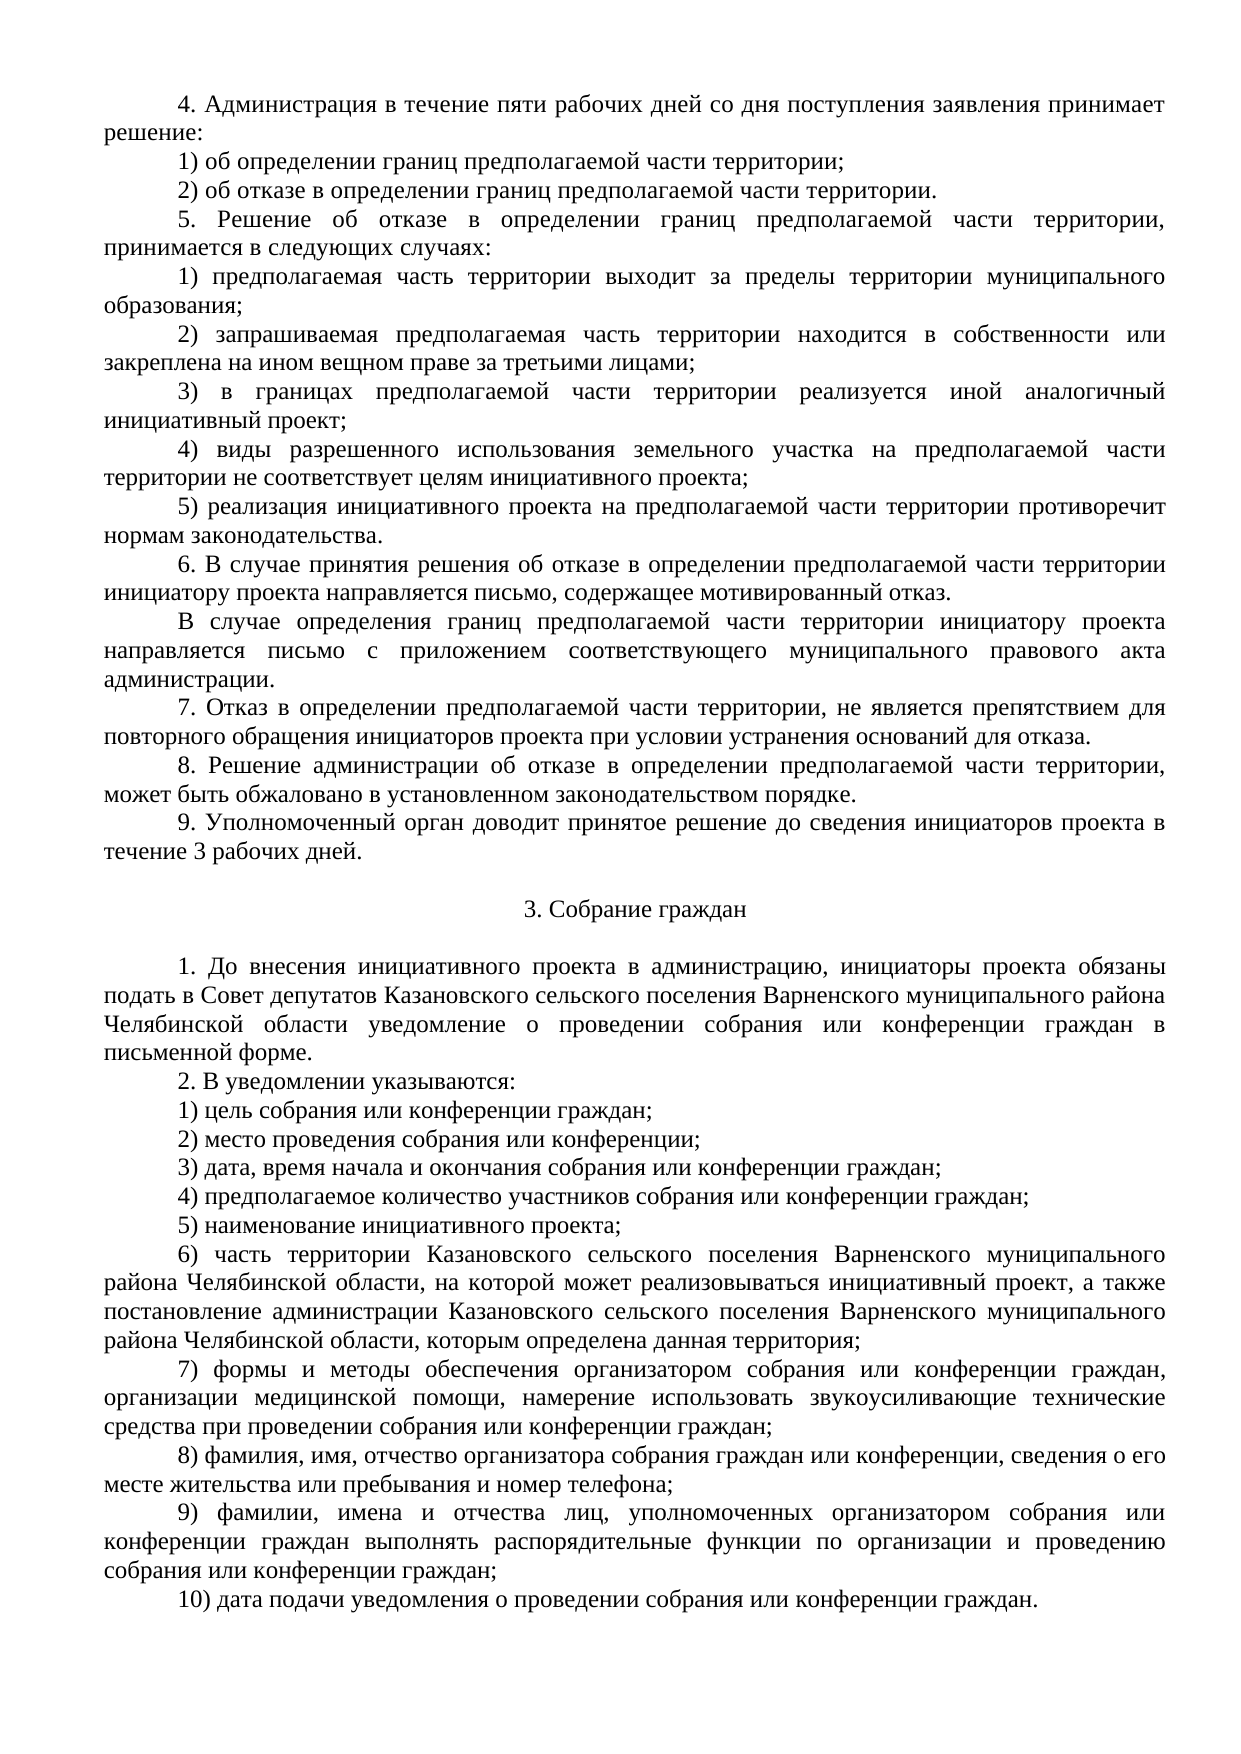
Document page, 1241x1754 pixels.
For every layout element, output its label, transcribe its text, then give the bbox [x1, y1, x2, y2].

text 2) место проведения собрания или конференции; [103, 1124, 1167, 1152]
text В случае определения границ предполагаемой части территории инициатору проекта направляется письмо с приложением соответствующего муниципального правового акта администрации. [103, 606, 1167, 692]
text 9. Уполномоченный орган доводит принятое решение до сведения инициаторов проекта в течение 3 рабочих дней. [103, 807, 1167, 865]
text 2) запрашиваемая предполагаемая часть территории находится в собственности или закреплена на ином вещном праве за третьими лицами; [103, 319, 1167, 376]
text 5) реализация инициативного проекта на предполагаемой части территории противоречит нормам законодательства. [103, 491, 1167, 549]
text 6. В случае принятия решения об отказе в определении предполагаемой части территории инициатору проекта направляется письмо, содержащее мотивированный отказ. [103, 549, 1167, 606]
text 4) виды разрешенного использования земельного участка на предполагаемой части территории не соответствует целям инициативного проекта; [103, 434, 1167, 491]
text 7. Отказ в определении предполагаемой части территории, не является препятствием для повторного обращения инициаторов проекта при условии устранения оснований для отказа. [103, 692, 1167, 750]
text 8. Решение администрации об отказе в определении предполагаемой части территории, может быть обжаловано в установленном законодательством порядке. [103, 750, 1167, 807]
text 3) в границах предполагаемой части территории реализуется иной аналогичный инициативный проект; [103, 376, 1167, 434]
text 4) предполагаемое количество участников собрания или конференции граждан; [103, 1181, 1167, 1210]
text 7) формы и методы обеспечения организатором собрания или конференции граждан, организации медицинской помощи, намерение использовать звукоусиливающие технические средства при проведении собрания или конференции граждан; [103, 1354, 1167, 1440]
text 6) часть территории Казановского сельского поселения Варненского муниципального района Челябинской области, на которой может реализовываться инициативный проект, а также постановление администрации Казановского сельского поселения Варненского муниципального района Челябинской области, которым определена данная территория; [103, 1239, 1167, 1354]
text 5) наименование инициативного проекта; [103, 1210, 1167, 1239]
text 4. Администрация в течение пяти рабочих дней со дня поступления заявления принимает решение: [103, 89, 1167, 146]
text 3. Собрание граждан [103, 894, 1167, 922]
text 9) фамилии, имена и отчества лиц, уполномоченных организатором собрания или конференции граждан выполнять распорядительные функции по организации и проведению собрания или конференции граждан; [103, 1497, 1167, 1584]
text 3) дата, время начала и окончания собрания или конференции граждан; [103, 1152, 1167, 1181]
text 2) об отказе в определении границ предполагаемой части территории. [103, 175, 1167, 204]
text 1. До внесения инициативного проекта в администрацию, инициаторы проекта обязаны подать в Совет депутатов Казановского сельского поселения Варненского муниципального района Челябинской области уведомление о проведении собрания или конференции граждан в письменной форме. [103, 951, 1167, 1066]
text 1) об определении границ предполагаемой части территории; [103, 146, 1167, 175]
text 10) дата подачи уведомления о проведении собрания или конференции граждан. [103, 1584, 1167, 1612]
text 1) цель собрания или конференции граждан; [103, 1095, 1167, 1124]
text 1) предполагаемая часть территории выходит за пределы территории муниципального образования; [103, 261, 1167, 319]
text 8) фамилия, имя, отчество организатора собрания граждан или конференции, сведения о его месте жительства или пребывания и номер телефона; [103, 1440, 1167, 1497]
text 2. В уведомлении указываются: [103, 1066, 1167, 1095]
text 5. Решение об отказе в определении границ предполагаемой части территории, принимается в следующих случаях: [103, 204, 1167, 261]
